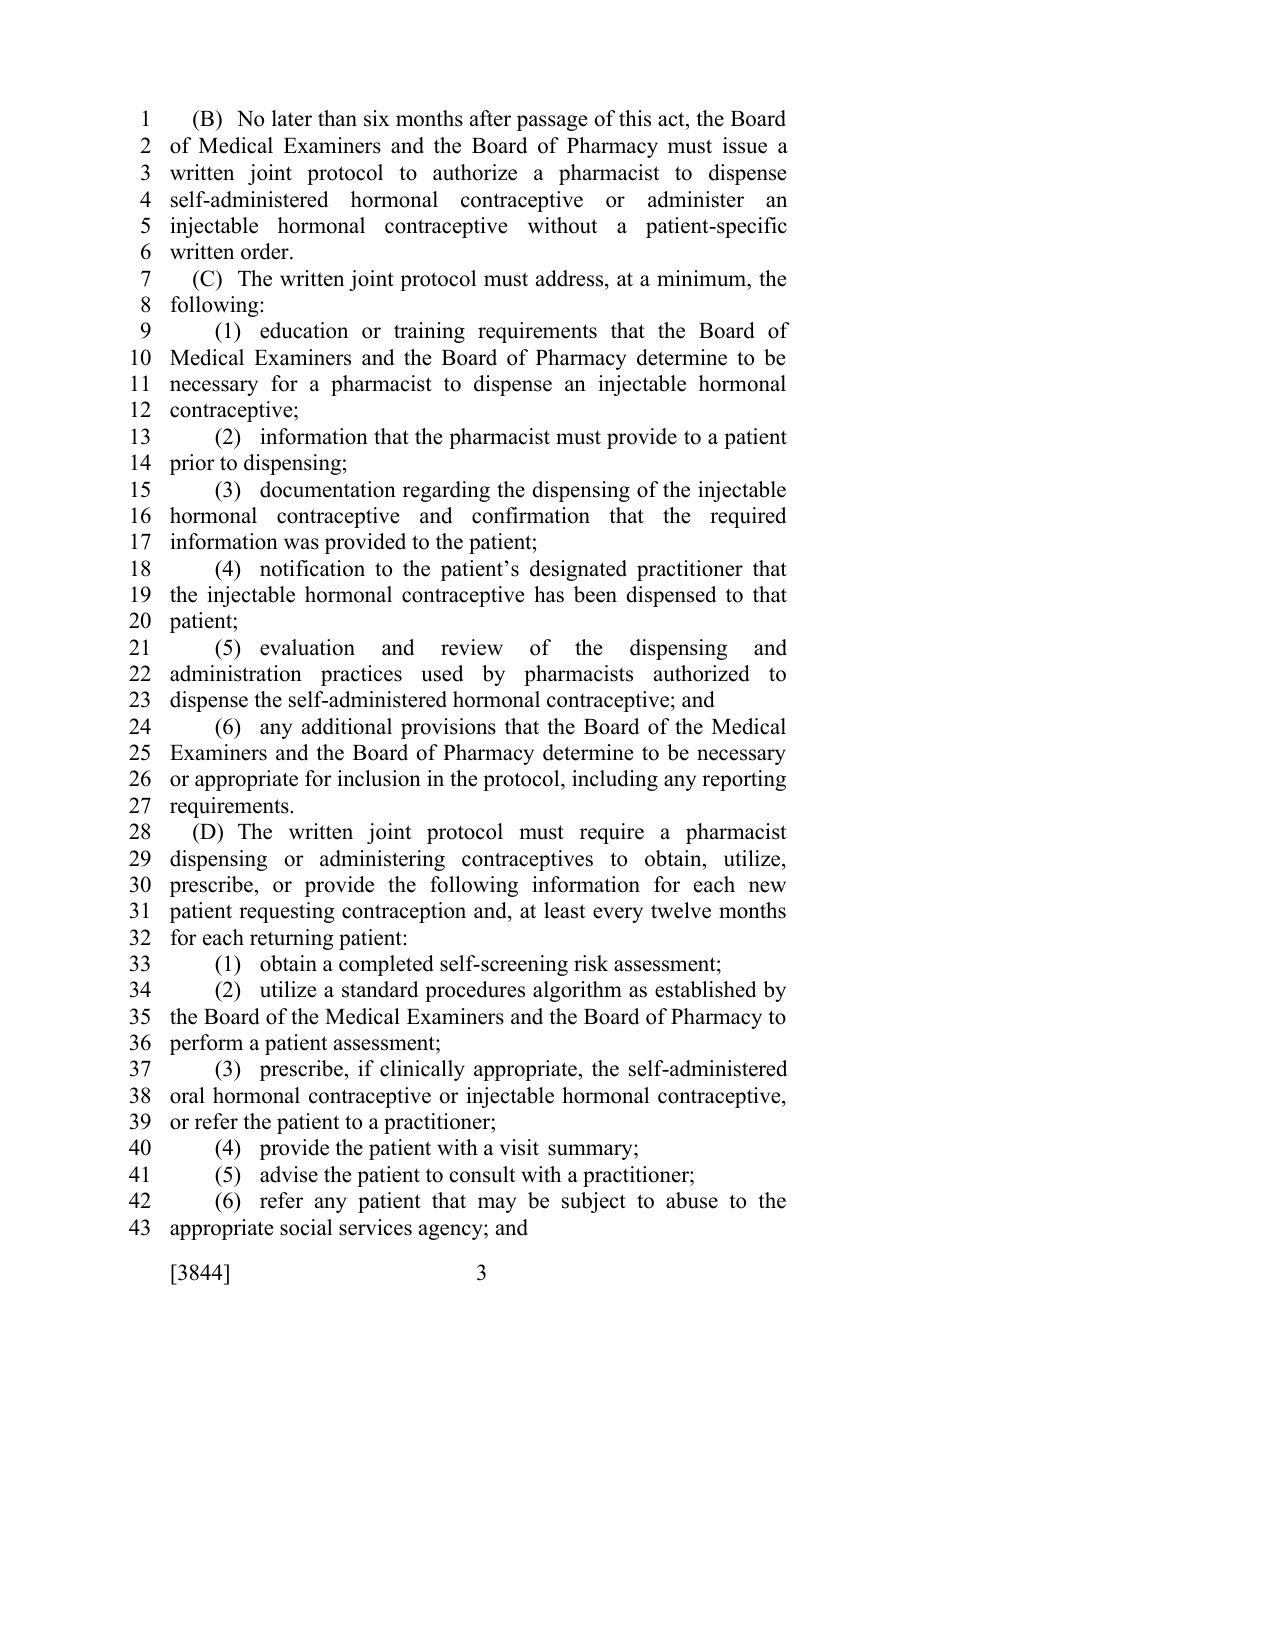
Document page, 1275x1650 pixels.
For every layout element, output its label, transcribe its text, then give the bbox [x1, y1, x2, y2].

text (1) obtain a completed self-screening risk assessment; [169, 950, 787, 976]
text (2) information that the pharmacist must provide to a patient prior to dispensing; [169, 423, 787, 476]
text (5) evaluation and review of the dispensing and administration practices used by pharmacists authorized to dispense the self-administered hormonal contraceptive; and [169, 634, 787, 713]
text (4) notification to the patient’s designated practitioner that the injectable hormonal contraceptive has been dispensed to that patient; [169, 555, 787, 634]
text (3) documentation regarding the dispensing of the injectable hormonal contraceptive and confirmation that the required information was provided to the patient; [169, 476, 787, 555]
text (1) education or training requirements that the Board of Medical Examiners and the Board of Pharmacy determine to be necessary for a pharmacist to dispense an injectable hormonal contraceptive; [169, 317, 787, 423]
text (D) The written joint protocol must require a pharmacist dispensing or administering contraceptives to obtain, utilize, prescribe, or provide the following information for each new patient requesting contraception and, at least every twelve months for each returning patient: [169, 818, 787, 950]
text (6) refer any patient that may be subject to abuse to the appropriate social services agency; and [169, 1187, 787, 1240]
text (3) prescribe, if clinically appropriate, the self-administered oral hormonal contraceptive or injectable hormonal contraceptive, or refer the patient to a practitioner; [169, 1055, 787, 1134]
text (C) The written joint protocol must address, at a minimum, the following: [169, 265, 787, 317]
text (4) provide the patient with a visit summary; [169, 1134, 787, 1161]
text (B) No later than six months after passage of this act, the Board of Medical Examiners and the Board of Pharmacy must issue a written joint protocol to authorize a pharmacist to dispense self-administered hormonal contraceptive or administer an injectable hormonal contraceptive without a patient-specific written order. [169, 105, 787, 265]
text (5) advise the patient to consult with a practitioner; [169, 1161, 787, 1187]
text (6) any additional provisions that the Board of the Medical Examiners and the Board of Pharmacy determine to be necessary or appropriate for inclusion in the protocol, including any reporting requirements. [169, 713, 787, 818]
text (2) utilize a standard procedures algorithm as established by the Board of the Medical Examiners and the Board of Pharmacy to perform a patient assessment; [169, 976, 787, 1055]
